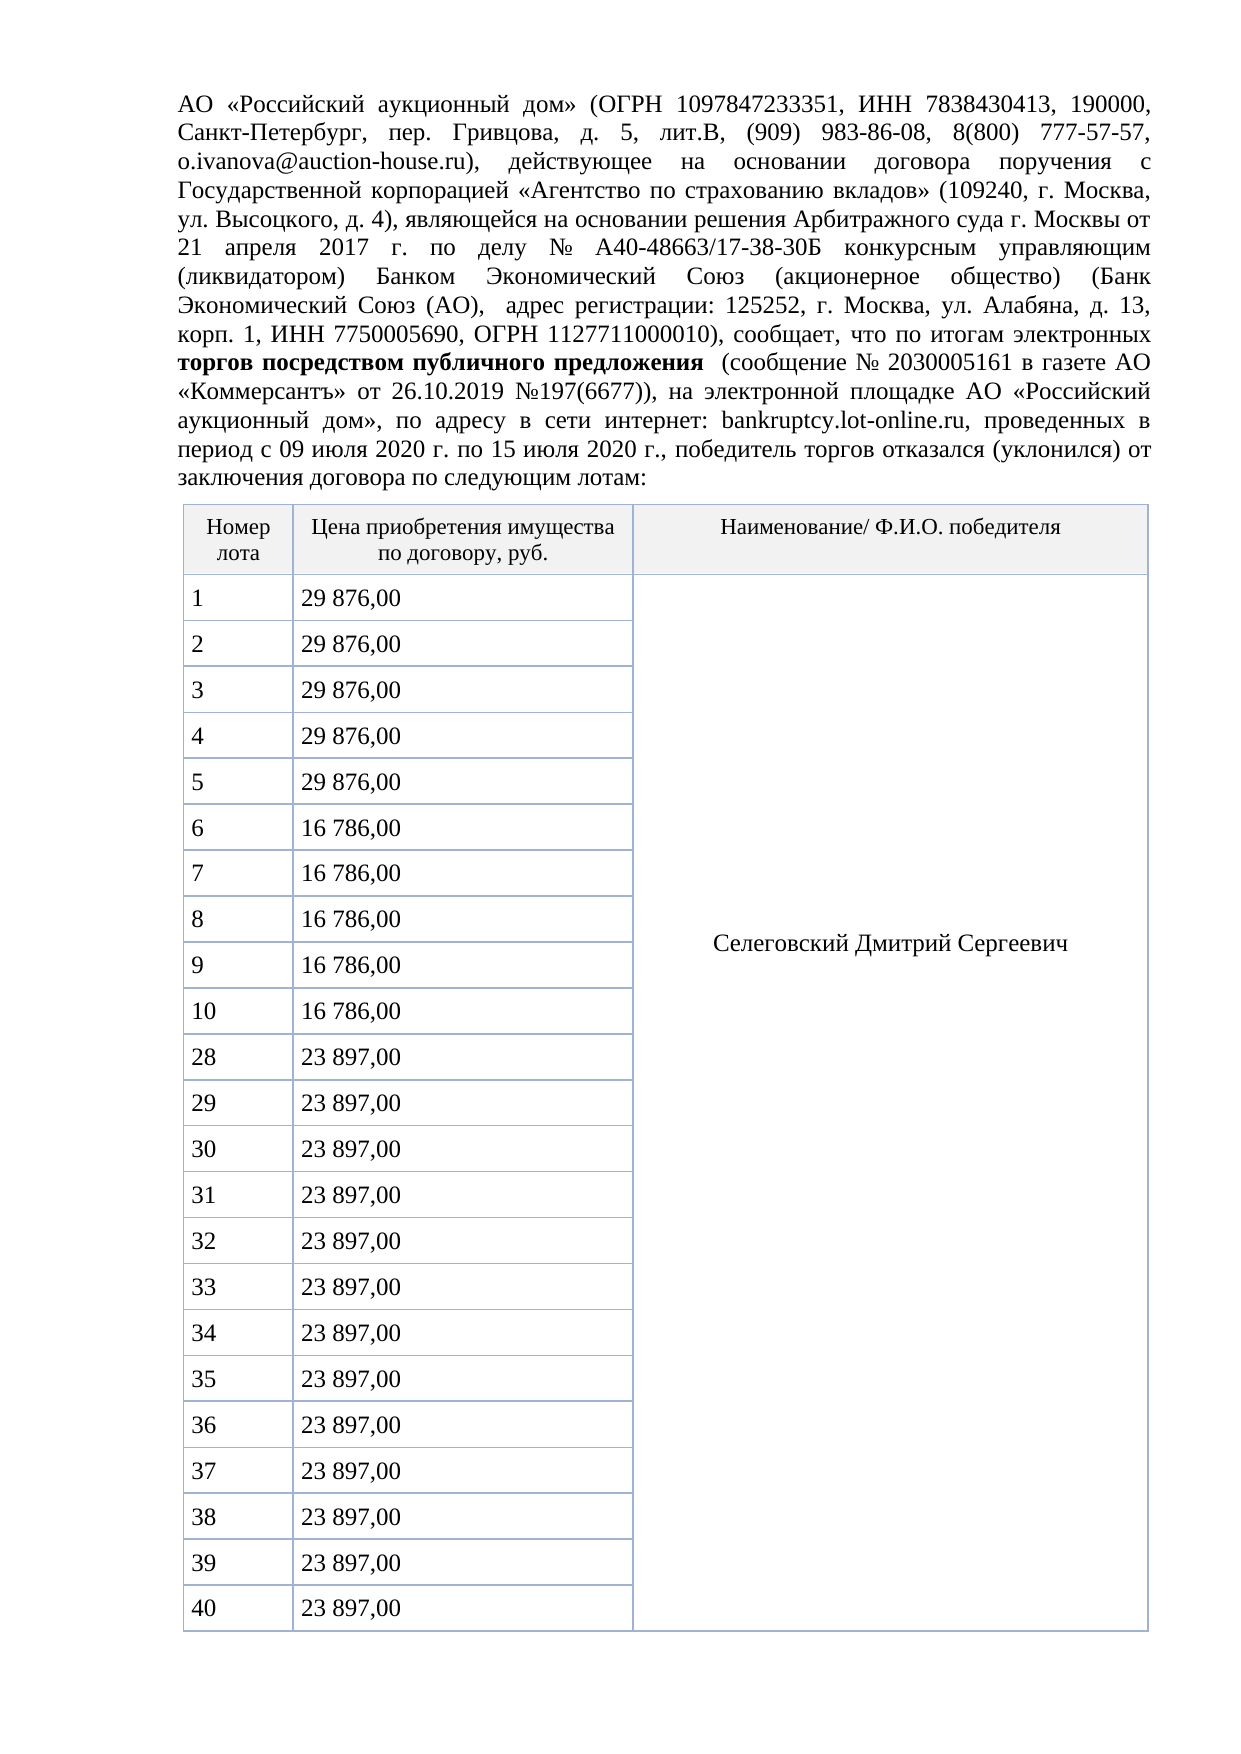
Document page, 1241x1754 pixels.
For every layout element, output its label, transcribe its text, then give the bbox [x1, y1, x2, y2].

table_cell 29 876,00 [294, 713, 632, 757]
table_cell 23 897,00 [294, 1035, 632, 1079]
table_cell 6 [184, 805, 292, 849]
table_cell 33 [184, 1264, 292, 1308]
table_cell 23 897,00 [294, 1586, 632, 1630]
table_cell 32 [184, 1218, 292, 1263]
table_cell 39 [184, 1540, 292, 1584]
table_cell 38 [184, 1494, 292, 1538]
table_cell 5 [184, 759, 292, 803]
text АО «Российский аукционный дом» (ОГРН 1097847233351, ИНН 7838430413, 190000, Санкт-Петербург, пер. Гривцова, д. 5, лит.В, (909) 983-86-08, 8(800) 777-57-57, o.ivanova@auction-house.ru), действующее на основании договора поручения с Государственной корпорацией «Агентство по страхованию вкладов» (109240, г. Москва, ул. Высоцкого, д. 4), являющейся на основании решения Арбитражного суда г. Москвы от 21 апреля 2017 г. по делу № А40-48663/17-38-30Б конкурсным управляющим (ликвидатором) Банком Экономический Союз (акционерное общество) (Банк Экономический Союз (АО), адрес регистрации: 125252, г. Москва, ул. Алабяна, д. 13, корп. 1, ИНН 7750005690, ОГРН 1127711000010), сообщает, что по итогам электронных торгов посредством публичного предложения (сообщение № 2030005161 в газете АО «Коммерсантъ» от 26.10.2019 №197(6677)), на электронной площадке АО «Российский аукционный дом», по адресу в сети интернет: bankruptcy.lot-online.ru, проведенных в период с 09 июля 2020 г. по 15 июля 2020 г., победитель торгов отказался (уклонился) от заключения договора по следующим лотам: [177, 89, 1152, 491]
table_cell 4 [184, 713, 292, 757]
table_cell 23 897,00 [294, 1081, 632, 1125]
table_cell 23 897,00 [294, 1218, 632, 1263]
table_cell 29 876,00 [294, 621, 632, 665]
table_cell 40 [184, 1586, 292, 1630]
table_cell 16 786,00 [294, 943, 632, 987]
table_cell 23 897,00 [294, 1172, 632, 1217]
table_cell 36 [184, 1402, 292, 1446]
table_cell 29 876,00 [294, 667, 632, 711]
table_cell 16 786,00 [294, 851, 632, 895]
table_cell 28 [184, 1035, 292, 1079]
table_cell 23 897,00 [294, 1402, 632, 1446]
table_cell 30 [184, 1126, 292, 1171]
table_cell 23 897,00 [294, 1310, 632, 1354]
table_cell 23 897,00 [294, 1540, 632, 1584]
table_cell 23 897,00 [294, 1494, 632, 1538]
table_header Наименование/ Ф.И.О. победителя [634, 505, 1147, 573]
table_cell 9 [184, 943, 292, 987]
table_cell 31 [184, 1172, 292, 1217]
table_cell 16 786,00 [294, 805, 632, 849]
table_cell 23 897,00 [294, 1264, 632, 1308]
table_cell 3 [184, 667, 292, 711]
table_cell 10 [184, 989, 292, 1033]
table_cell 8 [184, 897, 292, 941]
table_header Цена приобретения имущества по договору, руб. [294, 505, 632, 573]
table_cell 16 786,00 [294, 897, 632, 941]
table_cell Селеговский Дмитрий Сергеевич [634, 575, 1147, 1630]
table_cell 23 897,00 [294, 1448, 632, 1492]
table_cell 7 [184, 851, 292, 895]
table_cell 1 [184, 575, 292, 619]
table_cell 35 [184, 1356, 292, 1400]
table_cell 23 897,00 [294, 1126, 632, 1171]
table_cell 23 897,00 [294, 1356, 632, 1400]
table_cell 16 786,00 [294, 989, 632, 1033]
table_header Номер лота [184, 505, 292, 573]
table_cell 29 876,00 [294, 759, 632, 803]
table_cell 29 876,00 [294, 575, 632, 619]
table_cell 37 [184, 1448, 292, 1492]
table_cell 29 [184, 1081, 292, 1125]
table_cell 34 [184, 1310, 292, 1354]
table_cell 2 [184, 621, 292, 665]
